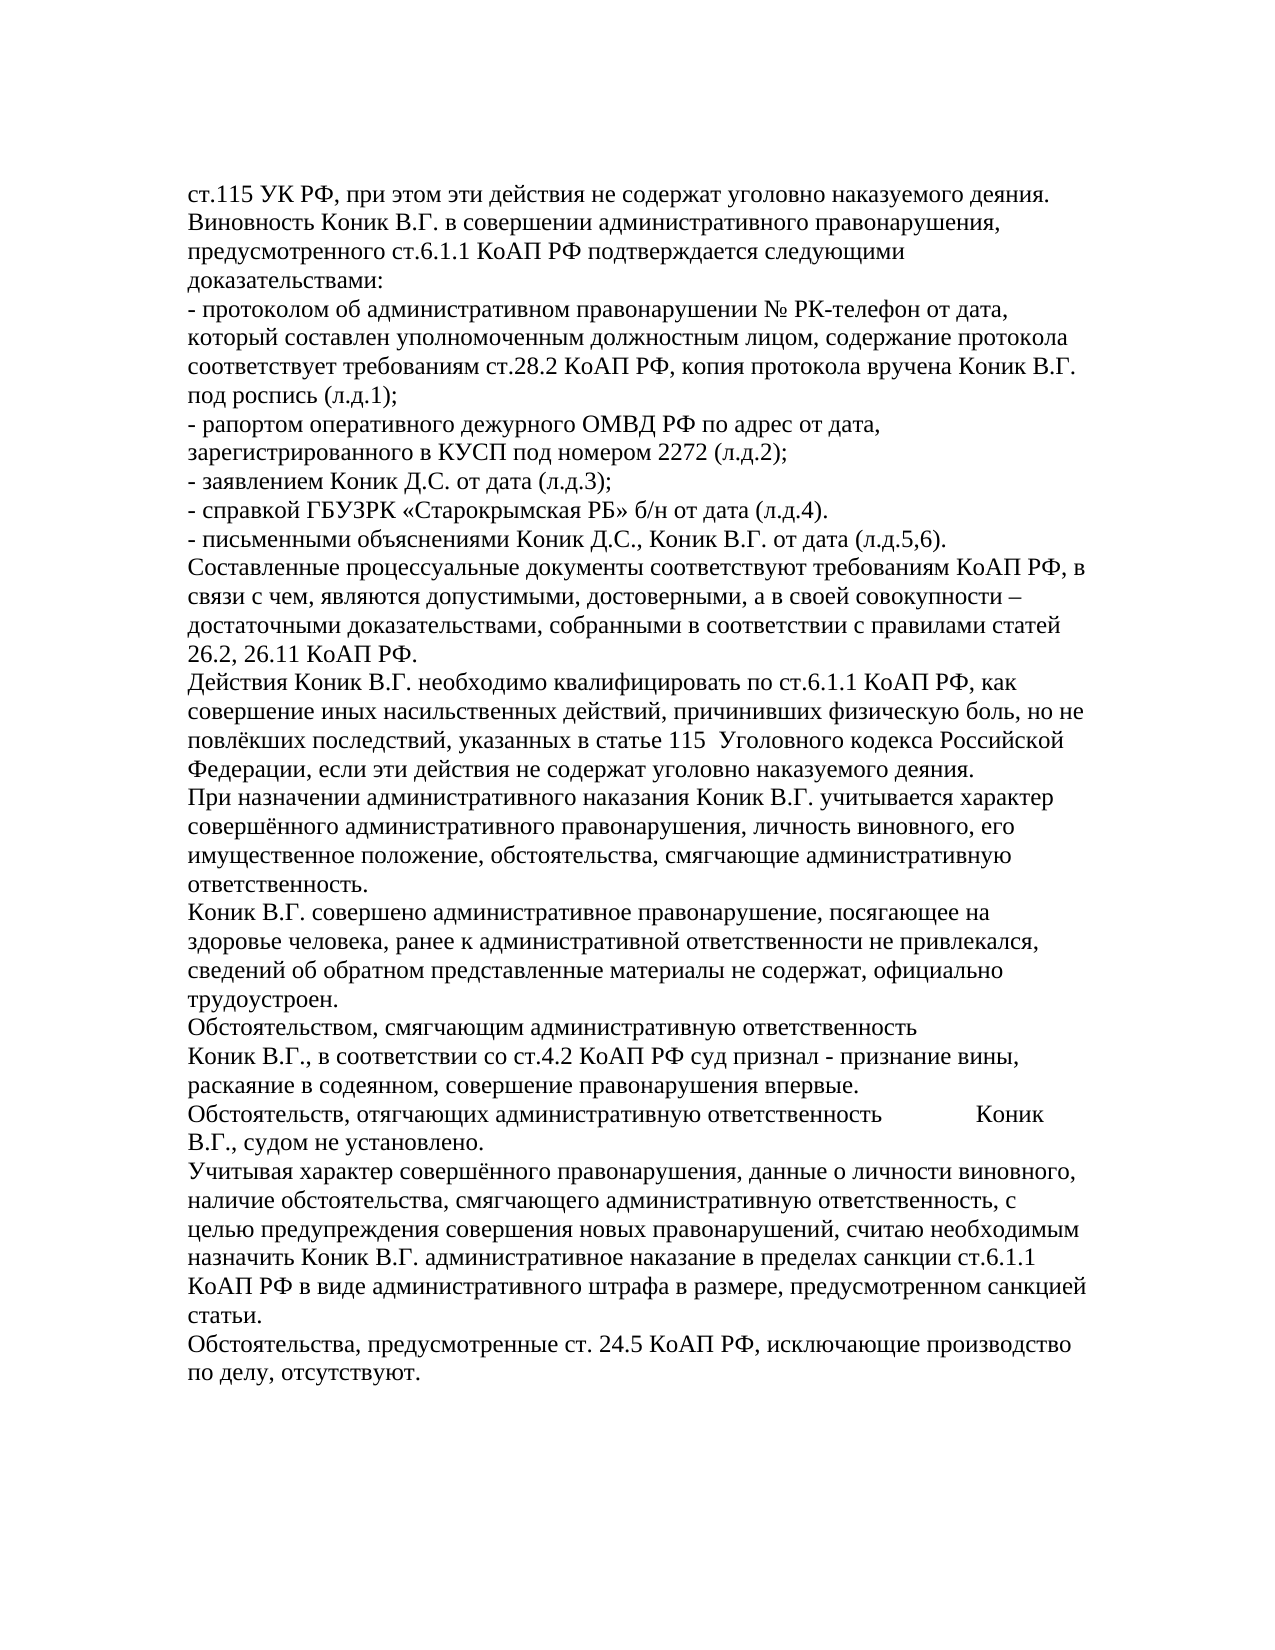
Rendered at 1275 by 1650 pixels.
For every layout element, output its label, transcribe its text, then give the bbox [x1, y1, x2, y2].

text ст.115 УК РФ, при этом эти действия не содержат уголовно наказуемого деяния. [187, 179, 1087, 207]
text - протоколом об административном правонарушении № РК-телефон от дата, который составлен уполномоченным должностным лицом, содержание протокола соответствует требованиям ст.28.2 КоАП РФ, копия протокола вручена Коник В.Г. под роспись (л.д.1); [187, 294, 1087, 409]
text Составленные процессуальные документы соответствуют требованиям КоАП РФ, в связи с чем, являются допустимыми, достоверными, а в своей совокупности – достаточными доказательствами, собранными в соответствии с правилами статей 26.2, 26.11 КоАП РФ. [187, 552, 1087, 667]
text Учитывая характер совершённого правонарушения, данные о личности виновного, наличие обстоятельства, смягчающего административную ответственность, с целью предупреждения совершения новых правонарушений, считаю необходимым назначить Коник В.Г. административное наказание в пределах санкции ст.6.1.1 КоАП РФ в виде административного штрафа в размере, предусмотренном санкцией статьи. [187, 1156, 1087, 1329]
text - рапортом оперативного дежурного ОМВД РФ по адрес от дата, зарегистрированного в КУСП под номером 2272 (л.д.2); [187, 409, 1087, 466]
text Обстоятельства, предусмотренные ст. 24.5 КоАП РФ, исключающие производство по делу, отсутствуют. [187, 1329, 1087, 1386]
text При назначении административного наказания Коник В.Г. учитывается характер совершённого административного правонарушения, личность виновного, его имущественное положение, обстоятельства, смягчающие административную ответственность. [187, 782, 1087, 897]
text - письменными объяснениями Коник Д.С., Коник В.Г. от дата (л.д.5,6). [187, 524, 1087, 552]
text Обстоятельств, отягчающих административную ответственность Коник В.Г., судом не установлено. [187, 1099, 1087, 1156]
text - справкой ГБУЗРК «Старокрымская РБ» б/н от дата (л.д.4). [187, 495, 1087, 524]
text Виновность Коник В.Г. в совершении административного правонарушения, предусмотренного ст.6.1.1 КоАП РФ подтверждается следующими доказательствами: [187, 207, 1087, 294]
text Действия Коник В.Г. необходимо квалифицировать по ст.6.1.1 КоАП РФ, как совершение иных насильственных действий, причинивших физическую боль, но не повлёкших последствий, указанных в статье 115 Уголовного кодекса Российской Федерации, если эти действия не содержат уголовно наказуемого деяния. [187, 667, 1087, 782]
text Коник В.Г. совершено административное правонарушение, посягающее на здоровье человека, ранее к административной ответственности не привлекался, сведений об обратном представленные материалы не содержат, официально трудоустроен. [187, 897, 1087, 1012]
text Обстоятельством, смягчающим административную ответственность Коник В.Г., в соответствии со ст.4.2 КоАП РФ суд признал - признание вины, раскаяние в содеянном, совершение правонарушения впервые. [187, 1012, 1087, 1099]
text - заявлением Коник Д.С. от дата (л.д.3); [187, 466, 1087, 495]
